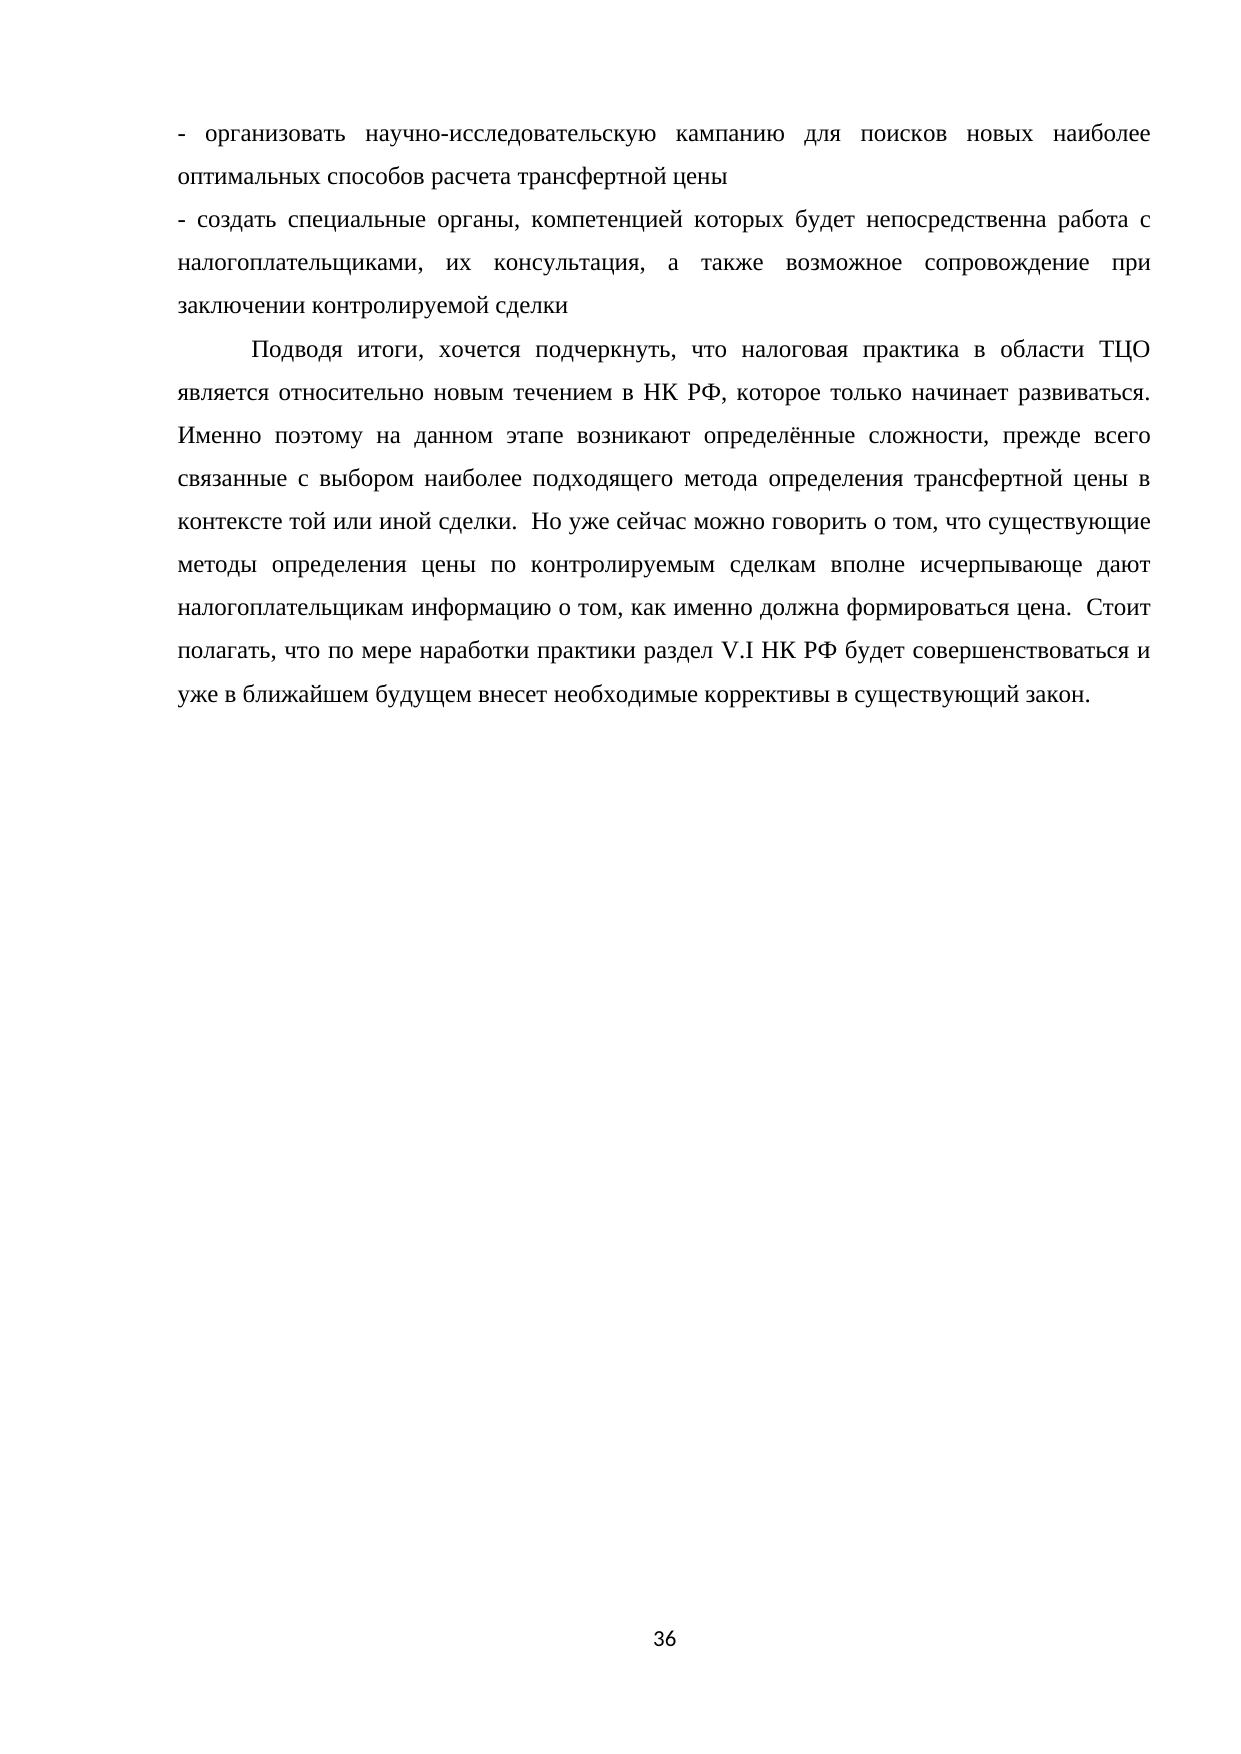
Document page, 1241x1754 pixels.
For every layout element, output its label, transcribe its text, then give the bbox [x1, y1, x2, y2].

text Подводя итоги, хочется подчеркнуть, что налоговая практика в области ТЦО является относительно новым течением в НК РФ, которое только начинает развиваться. Именно поэтому на данном этапе возникают определённые сложности, прежде всего связанные с выбором наиболее подходящего метода определения трансфертной цены в контексте той или иной сделки. Но уже сейчас можно говорить о том, что существующие методы определения цены по контролируемым сделкам вполне исчерпывающе дают налогоплательщикам информацию о том, как именно должна формироваться цена. Стоит полагать, что по мере наработки практики раздел V.I НК РФ будет совершенствоваться и уже в ближайшем будущем внесет необходимые коррективы в существующий закон. [177, 334, 1152, 707]
text - создать специальные органы, компетенцией которых будет непосредственна работа с налогоплательщиками, их консультация, а также возможное сопровождение при заключении контролируемой сделки [177, 204, 1152, 319]
text - организовать научно-исследовательскую кампанию для поисков новых наиболее оптимальных способов расчета трансфертной цены [177, 118, 1152, 190]
